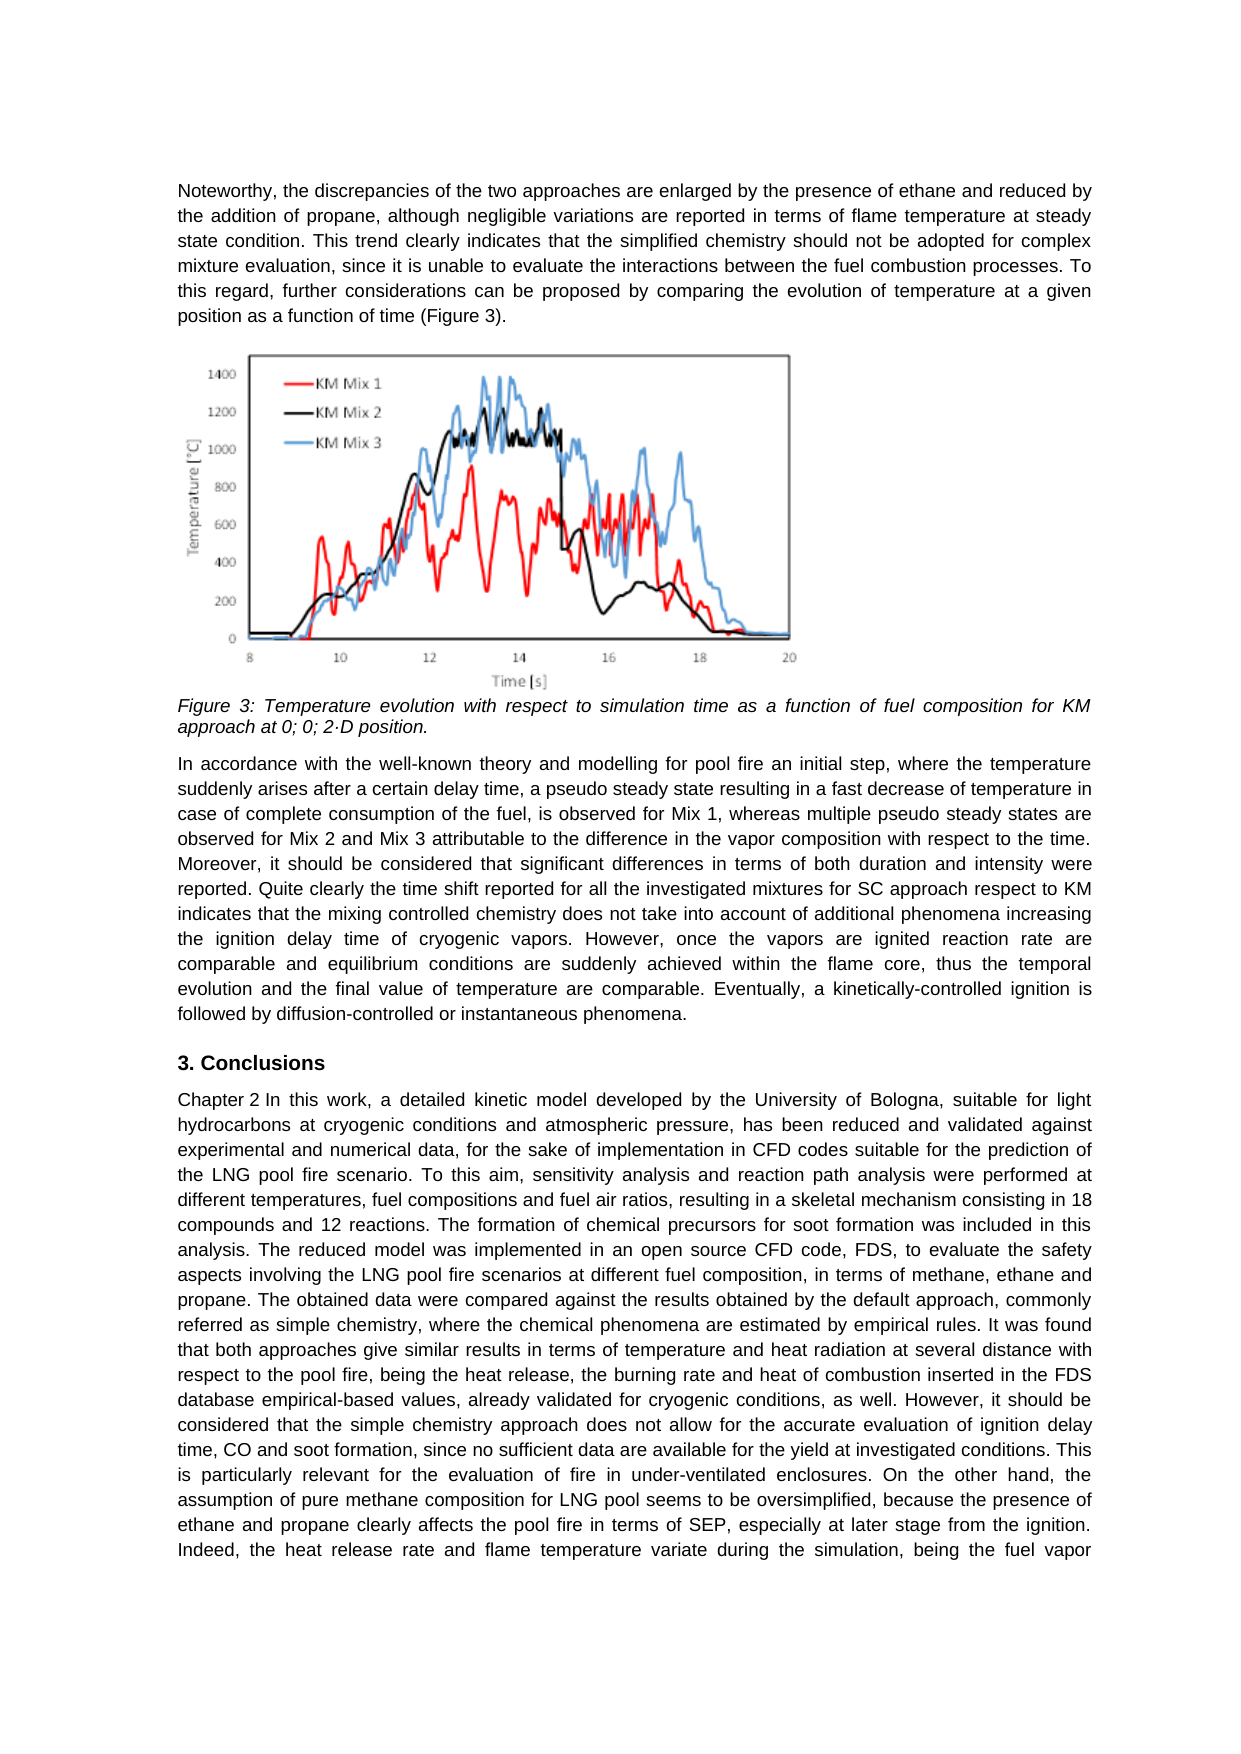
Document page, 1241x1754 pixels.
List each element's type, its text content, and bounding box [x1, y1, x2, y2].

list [177, 1087, 1092, 1562]
picture [177, 340, 806, 695]
text In accordance with the well-known theory and modelling for pool fire an initial step, where the temperature suddenly arises after a certain delay time, a pseudo steady state resulting in a fast decrease of temperature in case of complete consumption of the fuel, is observed for Mix 1, whereas multiple pseudo steady states are observed for Mix 2 and Mix 3 attributable to the difference in the vapor composition with respect to the time. Moreover, it should be considered that significant differences in terms of both duration and intensity were reported. Quite clearly the time shift reported for all the investigated mixtures for SC approach respect to KM indicates that the mixing controlled chemistry does not take into account of additional phenomena increasing the ignition delay time of cryogenic vapors. However, once the vapors are ignited reaction rate are comparable and equilibrium conditions are suddenly achieved within the flame core, thus the temporal evolution and the final value of temperature are comparable. Eventually, a kinetically-controlled ignition is followed by diffusion-controlled or instantaneous phenomena. [177, 750, 1092, 1025]
text Noteworthy, the discrepancies of the two approaches are enlarged by the presence of ethane and reduced by the addition of propane, although negligible variations are reported in terms of flame temperature at steady state condition. This trend clearly indicates that the simplified chemistry should not be adopted for complex mixture evaluation, since it is unable to evaluate the interactions between the fuel combustion processes. To this regard, further considerations can be proposed by comparing the evolution of temperature at a given position as a function of time (Figure 3). [177, 177, 1092, 327]
subtitle Conclusions [177, 1050, 1092, 1074]
